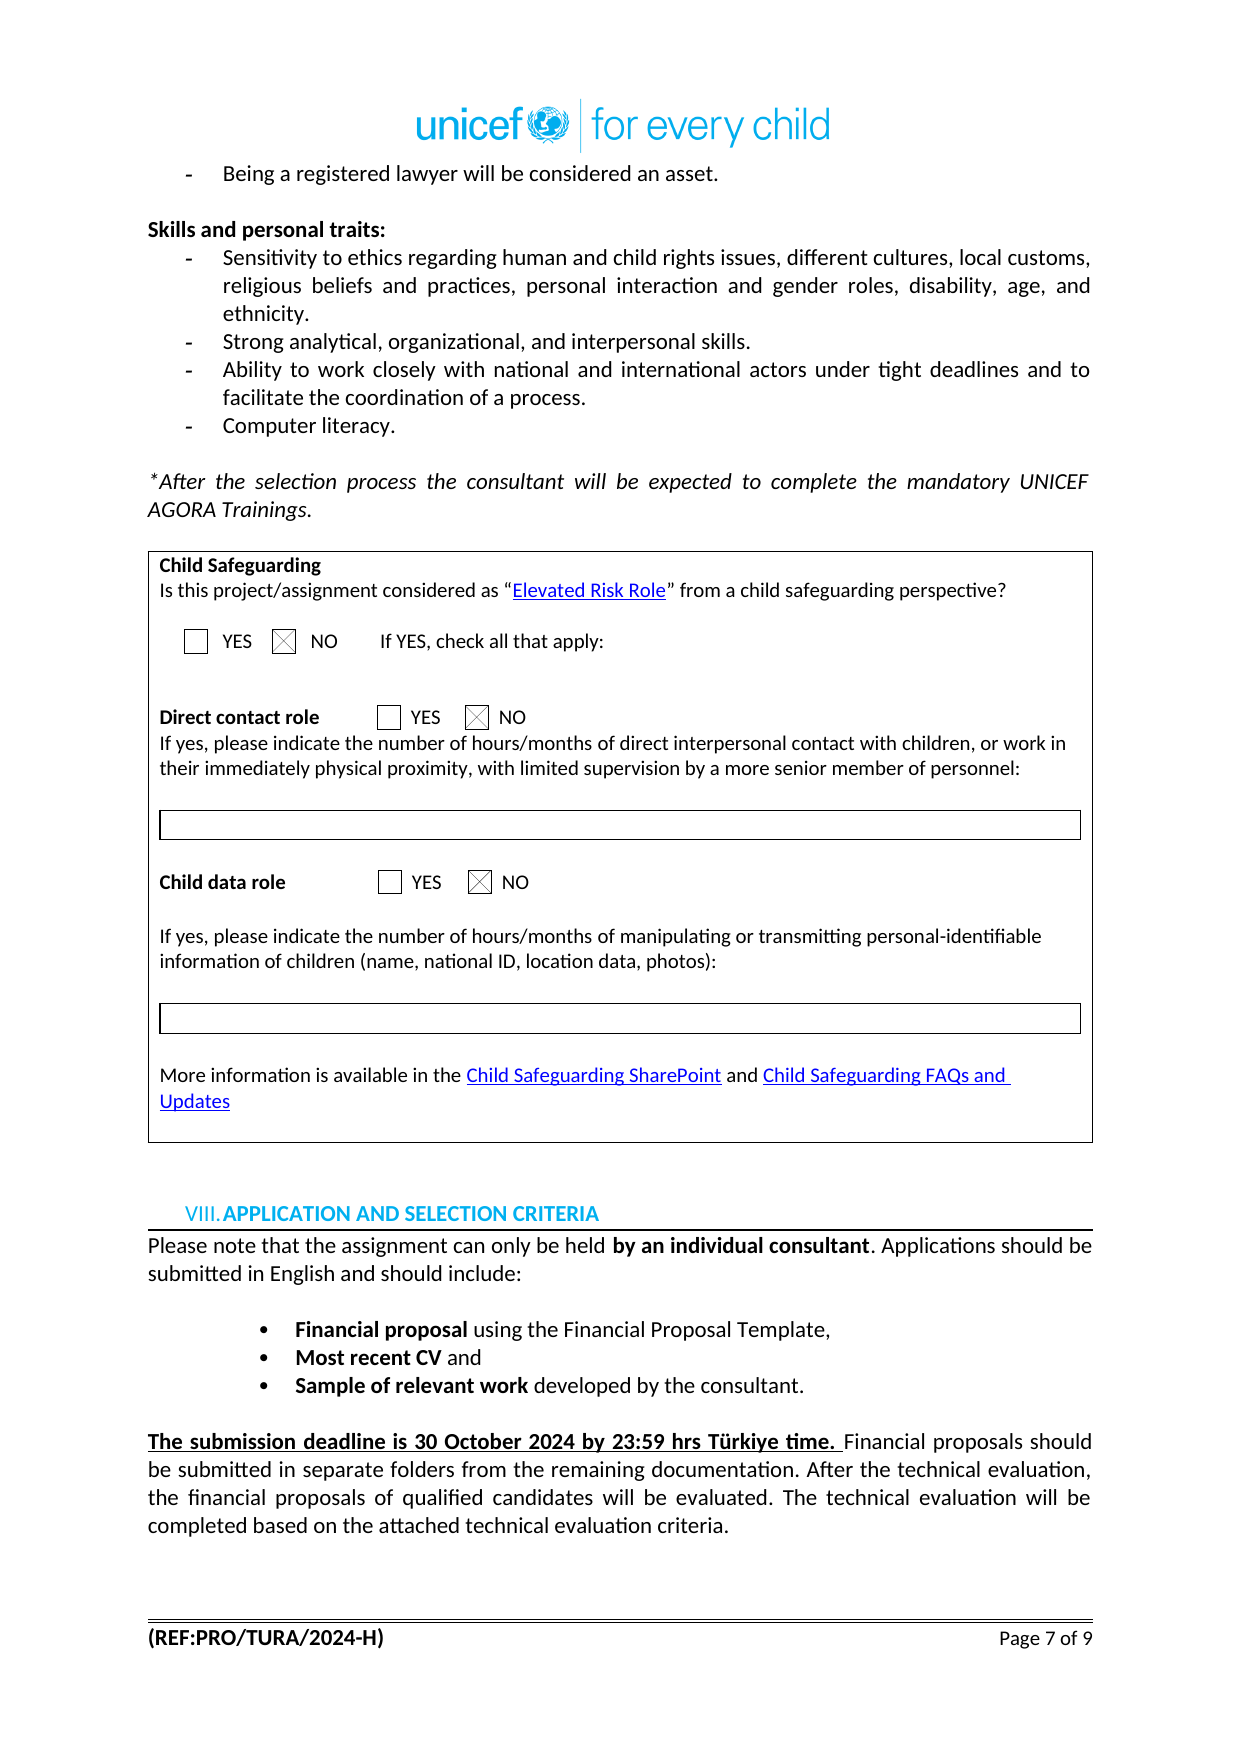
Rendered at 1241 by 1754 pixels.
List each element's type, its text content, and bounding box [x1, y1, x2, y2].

list Computer literacy. [185, 411, 1093, 439]
list Strong analytical, organizational, and interpersonal skills. [185, 327, 1093, 355]
table_header Child Safeguarding Is this project/assignment considered as “Elevated Risk Role” from a child safeguarding perspective? YES NO If YES, check all that apply: Direct contact role YES NO If yes, please indicate the number of hours/months of direct interpersonal contact with children, or work in their immediately physical proximity, with limited supervision by a more senior member of personnel: Child data role YES NO If yes, please indicate the number of hours/months of manipulating or transmitting personal-identifiable information of children (name, national ID, location data, photos): More information is available in the Child Safeguarding SharePoint and Child Safeguarding FAQs and Updates [149, 552, 1092, 1142]
list Ability to work closely with national and international actors under tight deadlines and to facilitate the coordination of a process. [185, 355, 1093, 411]
text The submission deadline is 30 October 2024 by 23:59 hrs Türkiye time. Financial proposals should be submitted in separate folders from the remaining documentation. After the technical evaluation, the financial proposals of qualified candidates will be evaluated. The technical evaluation will be completed based on the attached technical evaluation criteria. [148, 1427, 1093, 1539]
list Sensitivity to ethics regarding human and child rights issues, different cultures, local customs, religious beliefs and practices, personal interaction and gender roles, disability, age, and ethnicity. [185, 243, 1093, 327]
list Sample of relevant work developed by the consultant. [260, 1371, 1093, 1399]
text Skills and personal traits: [148, 215, 1093, 243]
list Being a registered lawyer will be considered an asset. [185, 159, 1093, 187]
list APPLICATION AND SELECTION CRITERIA [148, 1199, 1093, 1229]
list Financial proposal using the Financial Proposal Template, [260, 1315, 1093, 1343]
picture [402, 90, 838, 159]
text Please note that the assignment can only be held by an individual consultant. Applications should be submitted in English and should include: [148, 1231, 1093, 1287]
text *After the selection process the consultant will be expected to complete the mandatory UNICEF AGORA Trainings. [148, 467, 1093, 523]
list Most recent CV and [260, 1343, 1093, 1371]
